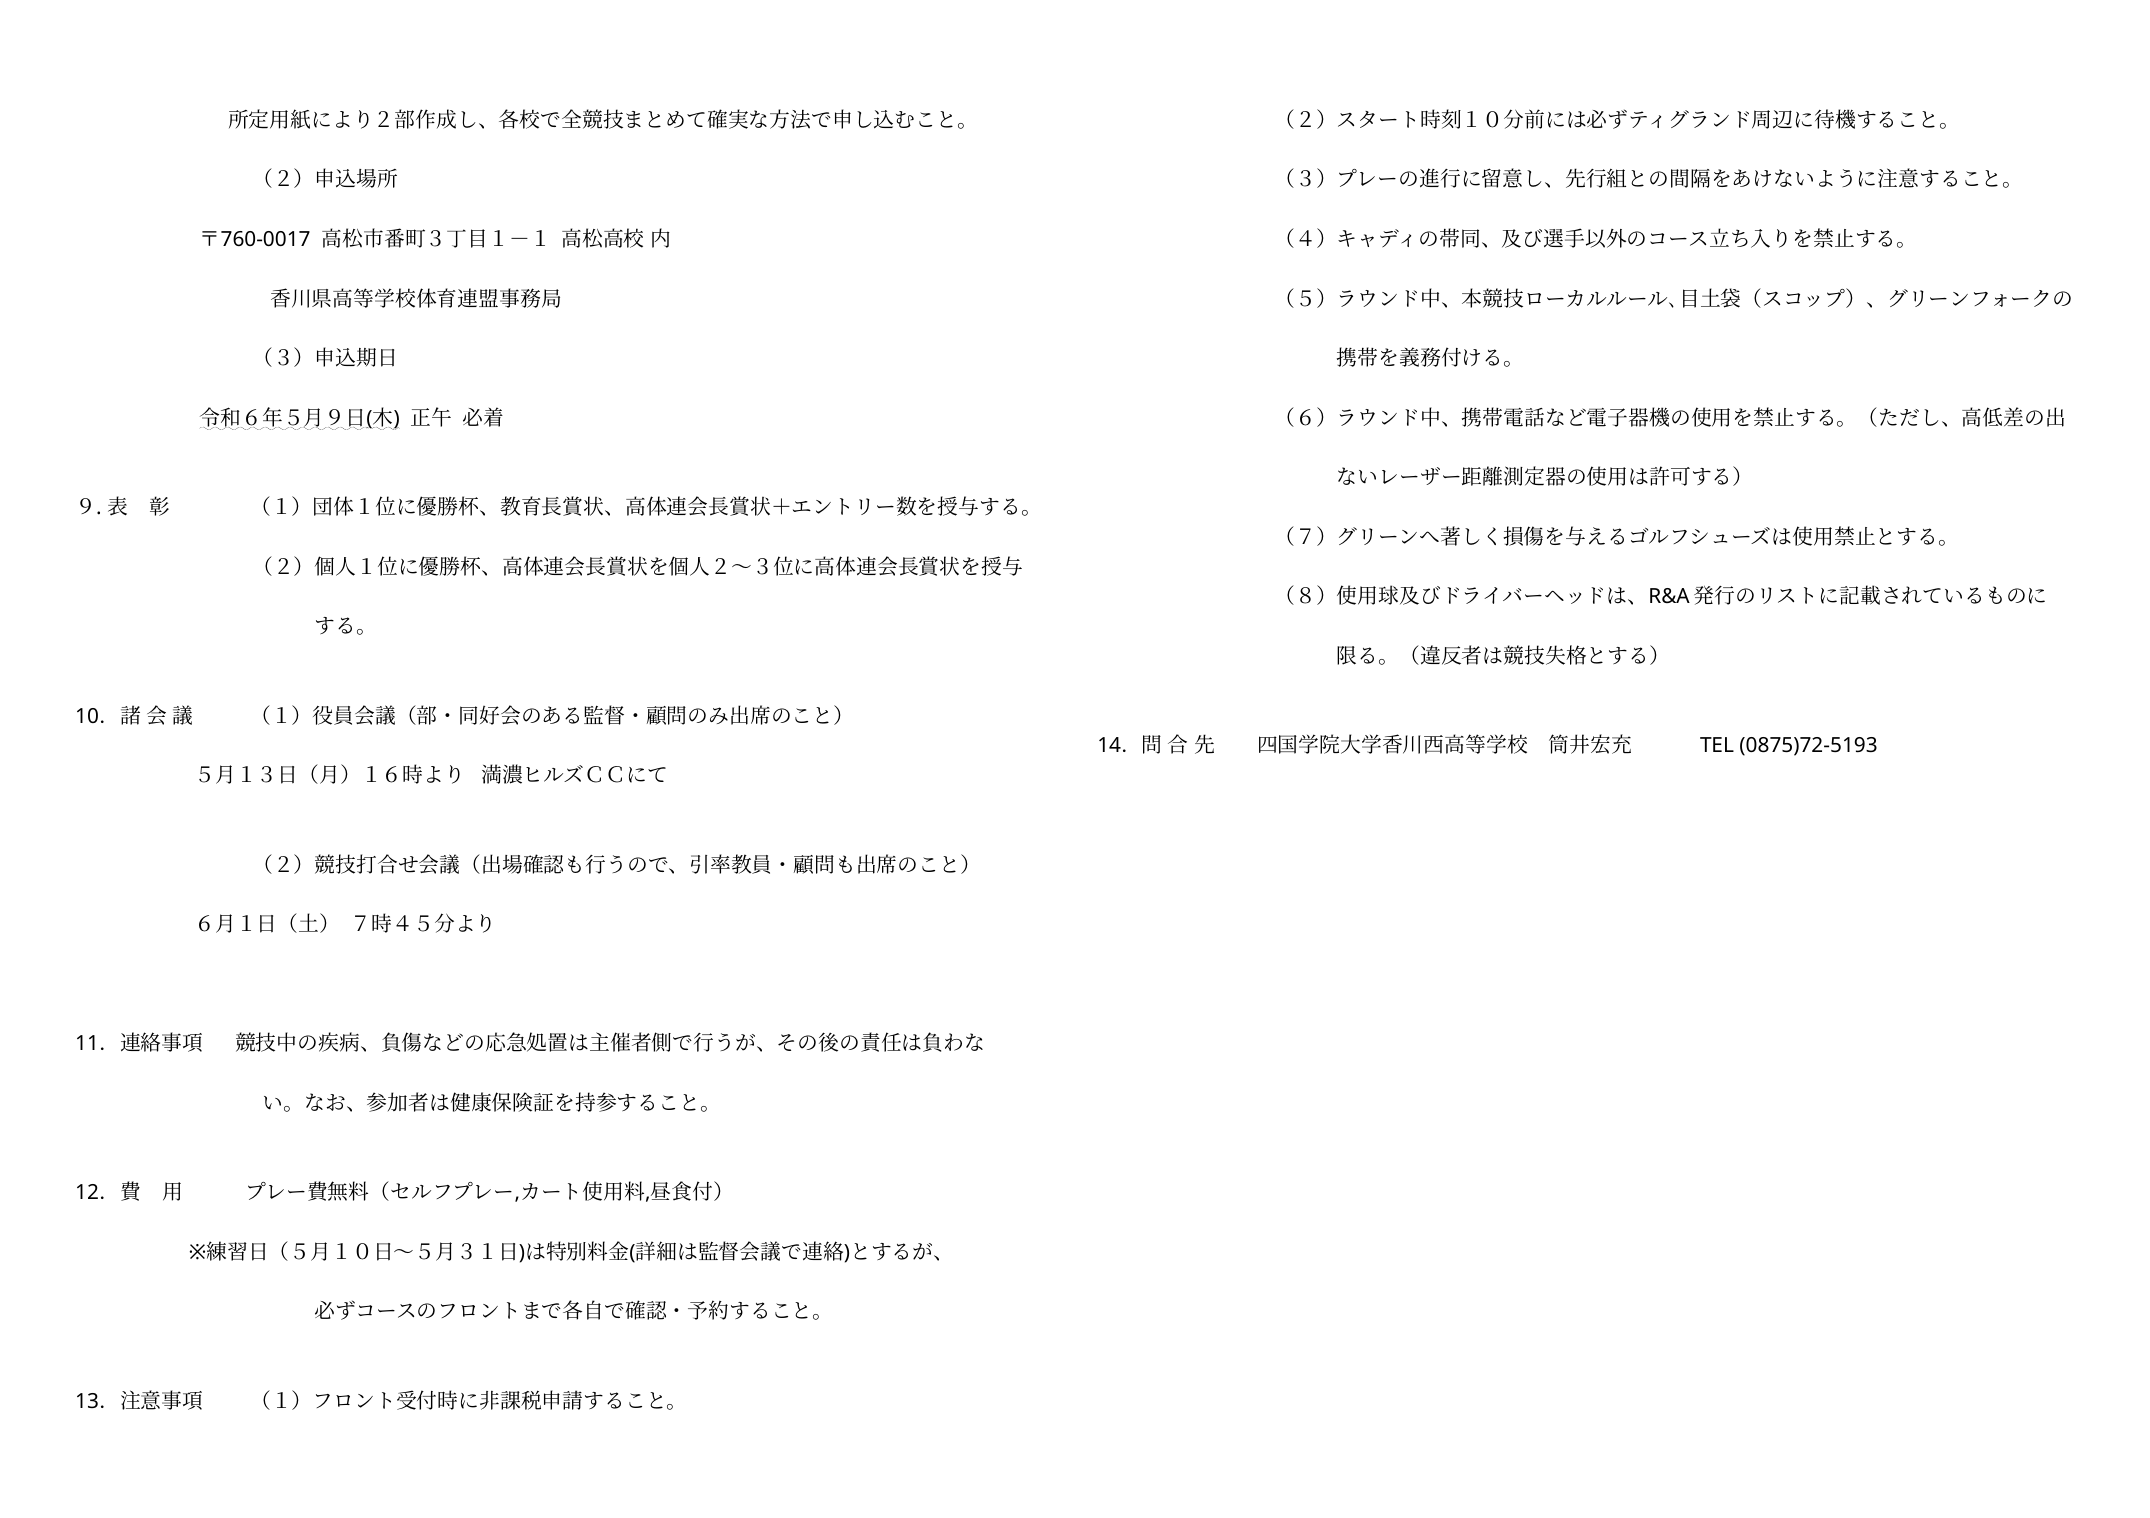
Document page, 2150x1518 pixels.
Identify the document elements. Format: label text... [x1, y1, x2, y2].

text 必ずコースのフロントまで各自で確認・予約すること。 [75, 1280, 1053, 1340]
text 12．費 用 プレー費無料（セルフプレー,カート使用料,昼食付） [75, 1161, 1053, 1221]
text 11．連絡事項 競技中の疾病、負傷などの応急処置は主催者側で行うが、その後の責任は負わな [75, 1012, 1053, 1072]
text する。 [75, 595, 1053, 654]
text い。なお、参加者は健康保険証を持参すること。 [75, 1072, 1053, 1131]
text 〒760-0017 高松市番町３丁目１－１ 高松高校 内 [75, 208, 1053, 267]
text 14．問 合 先 四国学院大学香川西高等学校 筒井宏充 TEL (0875)72-5193 [1097, 714, 2074, 774]
text 所定用紙により２部作成し、各校で全競技まとめて確実な方法で申し込むこと。 [75, 88, 1053, 148]
text （５）ラウンド中、本競技ローカルルール､目土袋（スコップ）、グリーンフォークの [1097, 267, 2074, 327]
text 携帯を義務付ける。 [1097, 327, 2074, 386]
text 香川県高等学校体育連盟事務局 [75, 267, 1053, 327]
text ※練習日（５月１０日～５月３１日)は特別料金(詳細は監督会議で連絡)とするが、 [75, 1221, 1053, 1280]
text ９. 表 彰 （１）団体１位に優勝杯、教育長賞状、高体連会長賞状＋エントリー数を授与する。 [75, 476, 1053, 535]
text ５月１３日（月）１６時より 満濃ヒルズＣＣにて [75, 744, 1053, 803]
text ないレーザー距離測定器の使用は許可する） [1097, 446, 2074, 506]
text （２）スタート時刻１０分前には必ずティグランド周辺に待機すること。 [1097, 88, 2074, 148]
text 令和６年５月９日(木) 正午 必着 [75, 386, 1053, 446]
text （２）個人１位に優勝杯、高体連会長賞状を個人２～３位に高体連会長賞状を授与 [75, 535, 1053, 595]
text 10．諸 会 議 （１）役員会議（部・同好会のある監督・顧問のみ出席のこと） [75, 684, 1053, 744]
text （８）使用球及びドライバーヘッドは、R&A発行のリストに記載されているものに [1097, 565, 2074, 625]
text （３）プレーの進行に留意し、先行組との間隔をあけないように注意すること。 [1097, 148, 2074, 208]
text ６月１日（土） ７時４５分より [75, 893, 1053, 952]
text （６）ラウンド中、携帯電話など電子器機の使用を禁止する。（ただし、高低差の出 [1097, 386, 2074, 446]
text （７）グリーンへ著しく損傷を与えるゴルフシューズは使用禁止とする。 [1097, 506, 2074, 565]
text （４）キャディの帯同、及び選手以外のコース立ち入りを禁止する。 [1097, 208, 2074, 267]
text （３）申込期日 [75, 327, 1053, 386]
text 13．注意事項 （１）フロント受付時に非課税申請すること。 [75, 1369, 1053, 1429]
text （２）競技打合せ会議（出場確認も行うので、引率教員・顧問も出席のこと） [75, 833, 1053, 893]
text （２）申込場所 [75, 148, 1053, 208]
text 限る。（違反者は競技失格とする） [1097, 625, 2074, 684]
